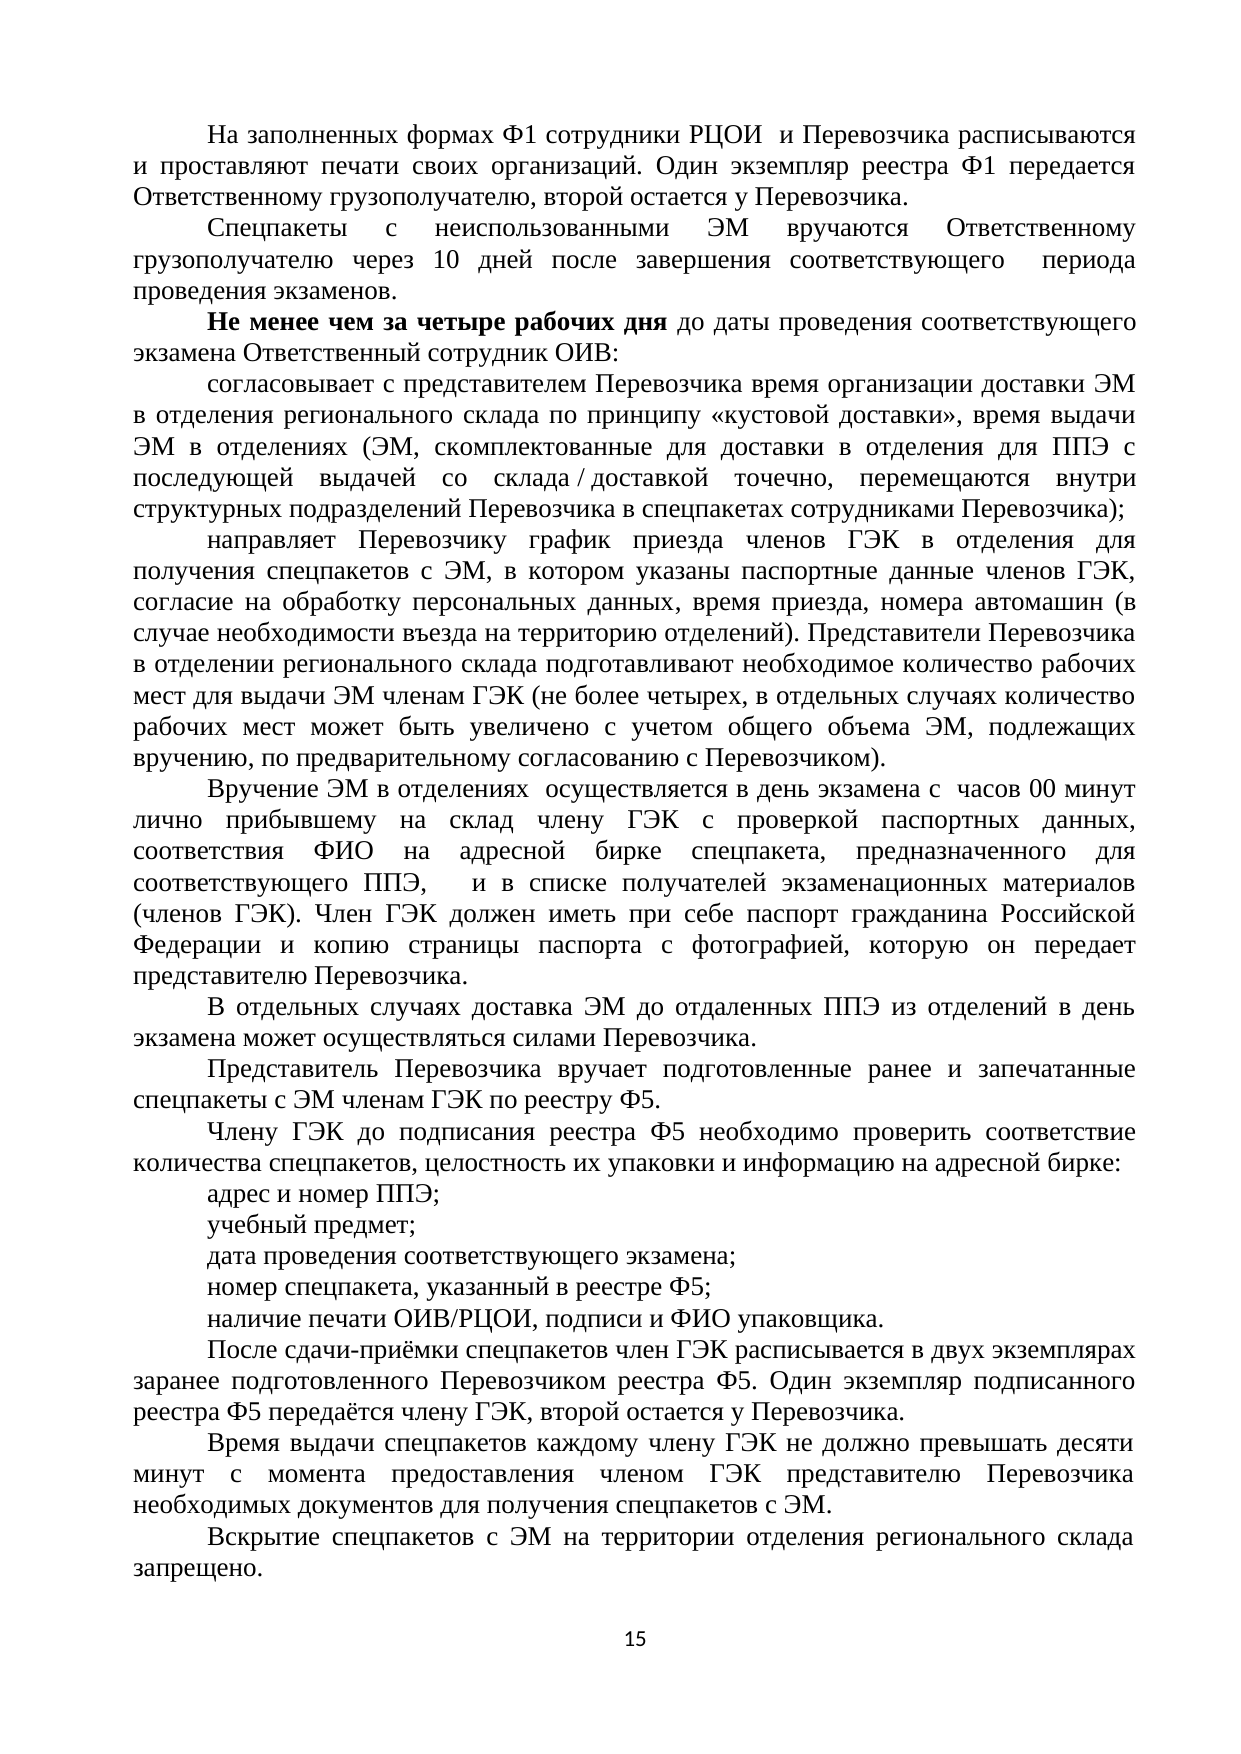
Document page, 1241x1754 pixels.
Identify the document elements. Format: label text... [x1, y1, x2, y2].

text Время выдачи спецпакетов каждому члену ГЭК не должно превышать десяти минут с момента предоставления членом ГЭК представителю Перевозчика необходимых документов для получения спецпакетов с ЭМ. [133, 1426, 1135, 1520]
text Спецпакеты с неиспользованными ЭМ вручаются Ответственному грузополучателю через 10 дней после завершения соответствующего периода проведения экзаменов. [133, 212, 1137, 305]
text Представитель Перевозчика вручает подготовленные ранее и запечатанные спецпакеты с ЭМ членам ГЭК по реестру Ф5. [133, 1052, 1137, 1115]
text В отдельных случаях доставка ЭМ до отдаленных ППЭ из отделений в день экзамена может осуществляться силами Перевозчика. [133, 990, 1137, 1052]
list номер спецпакета, указанный в реестре Ф5; [207, 1271, 1137, 1302]
list адрес и номер ППЭ; [207, 1177, 1137, 1208]
list согласовывает с представителем Перевозчика время организации доставки ЭМ в отделения регионального склада по принципу «кустовой доставки», время выдачи ЭМ в отделениях (ЭМ, скомплектованные для доставки в отделения для ППЭ с последующей выдачей со склада / доставкой точечно, перемещаются внутри структурных подразделений Перевозчика в спецпакетах сотрудниками Перевозчика); [133, 367, 1137, 523]
text Члену ГЭК до подписания реестра Ф5 необходимо проверить соответствие количества спецпакетов, целостность их упаковки и информацию на адресной бирке: [133, 1115, 1137, 1177]
text направляет Перевозчику график приезда членов ГЭК в отделения для получения спецпакетов с ЭМ, в котором указаны паспортные данные членов ГЭК, согласие на обработку персональных данных, время приезда, номера автомашин (в случае необходимости въезда на территорию отделений). Представители Перевозчика в отделении регионального склада подготавливают необходимое количество рабочих мест для выдачи ЭМ членам ГЭК (не более четырех, в отдельных случаях количество рабочих мест может быть увеличено с учетом общего объема ЭМ, подлежащих вручению, по предварительному согласованию с Перевозчиком). [133, 523, 1137, 772]
text После сдачи-приёмки спецпакетов член ГЭК расписывается в двух экземплярах заранее подготовленного Перевозчиком реестра Ф5. Один экземпляр подписанного реестра Ф5 передаётся члену ГЭК, второй остается у Перевозчика. [133, 1333, 1137, 1426]
list наличие печати ОИВ/РЦОИ, подписи и ФИО упаковщика. [207, 1302, 1137, 1333]
list учебный предмет; [207, 1208, 1137, 1239]
text Вскрытие спецпакетов с ЭМ на территории отделения регионального склада запрещено. [133, 1520, 1135, 1582]
text Не менее чем за четыре рабочих дня до даты проведения соответствующего экзамена Ответственный сотрудник ОИВ: [133, 305, 1137, 367]
list дата проведения соответствующего экзамена; [207, 1239, 1137, 1271]
text Вручение ЭМ в отделениях осуществляется в день экзамена с часов 00 минут лично прибывшему на склад члену ГЭК с проверкой паспортных данных, соответствия ФИО на адресной бирке спецпакета, предназначенного для соответствующего ППЭ, и в списке получателей экзаменационных материалов (членов ГЭК). Член ГЭК должен иметь при себе паспорт гражданина Российской Федерации и копию страницы паспорта с фотографией, которую он передает представителю Перевозчика. [133, 772, 1137, 990]
